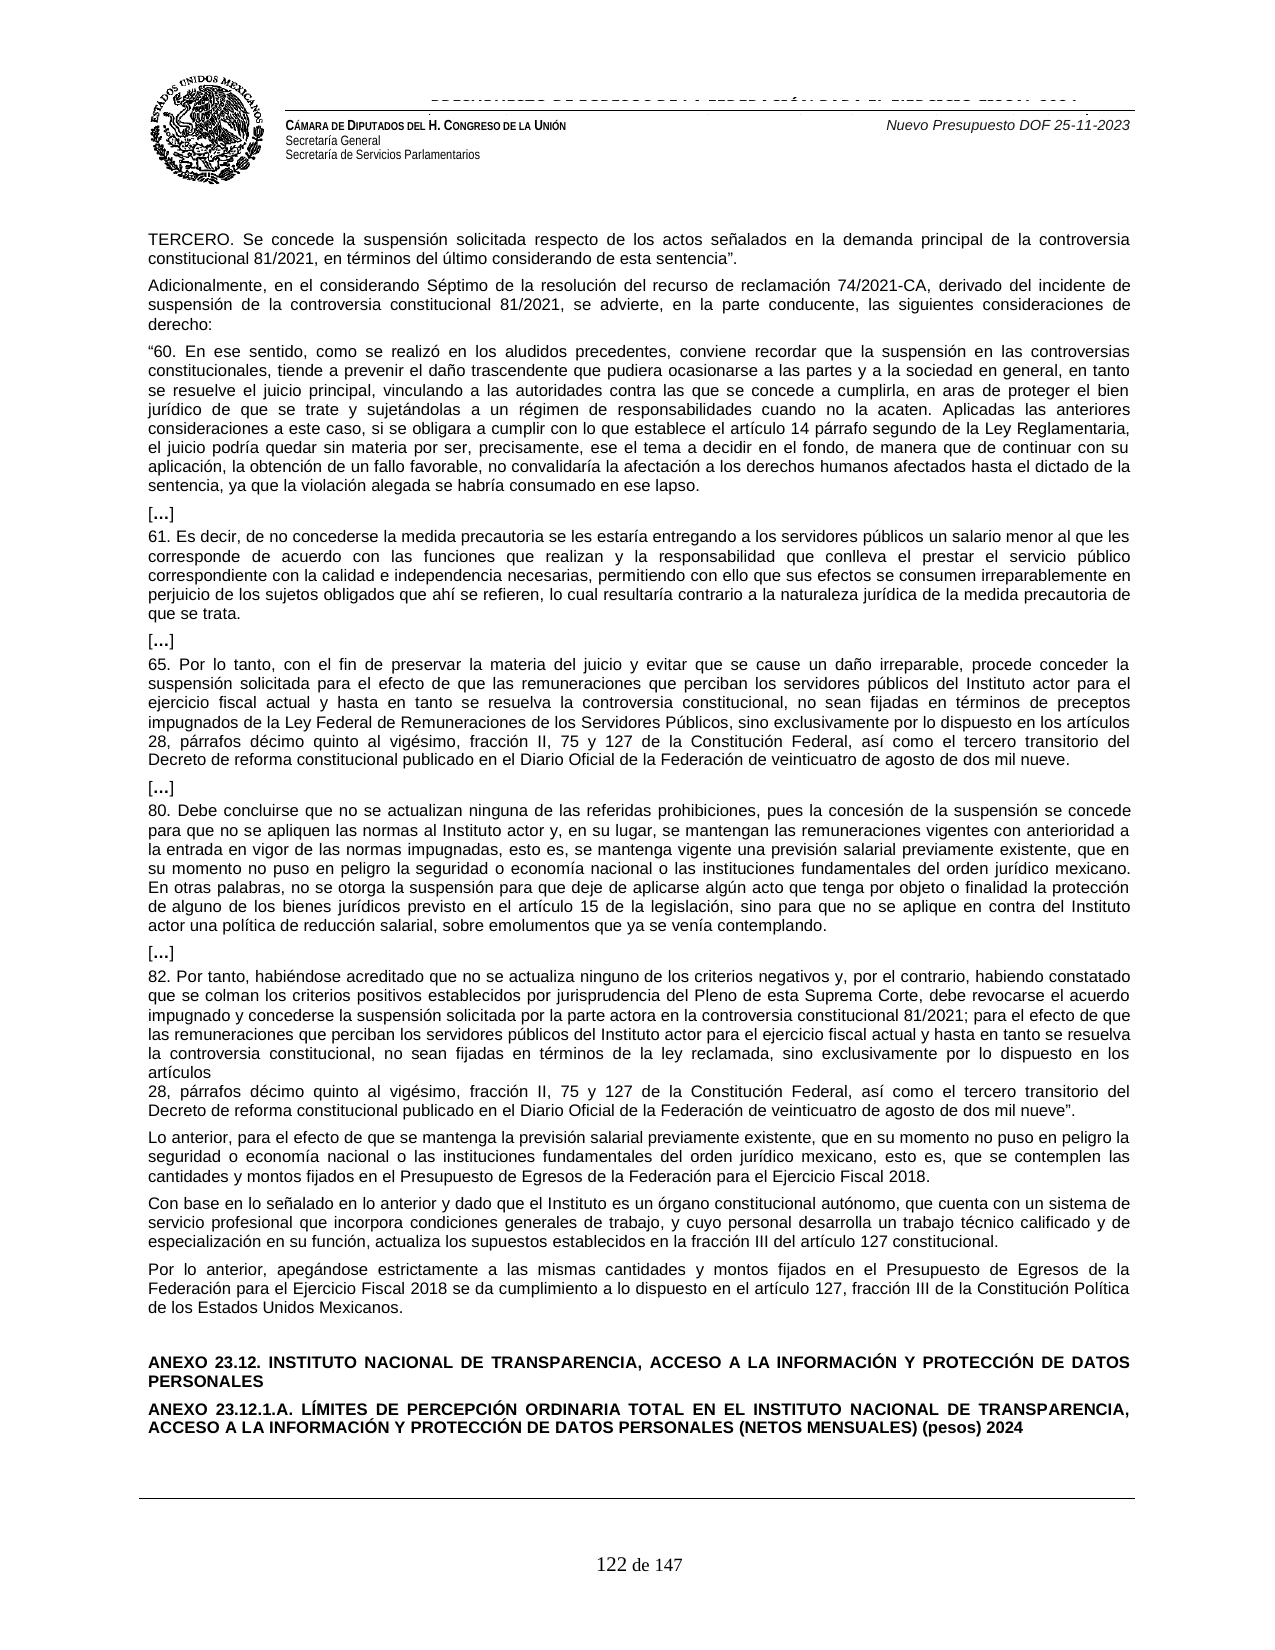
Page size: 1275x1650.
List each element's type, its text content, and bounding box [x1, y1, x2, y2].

text 28, párrafos décimo quinto al vigésimo, fracción II, 75 y 127 de la Constitución Federal, así como el tercero transitorio del Decreto de reforma constitucional publicado en el Diario Oficial de la Federación de veinticuatro de agosto de dos mil nueve”. [148, 1082, 1131, 1120]
text TERCERO. Se concede la suspensión solicitada respecto de los actos señalados en la demanda principal de la controversia constitucional 81/2021, en términos del último considerando de esta sentencia”. [148, 230, 1131, 268]
text Con base en lo señalado en lo anterior y dado que el Instituto es un órgano constitucional autónomo, que cuenta con un sistema de servicio profesional que incorpora condiciones generales de trabajo, y cuyo personal desarrolla un trabajo técnico calificado y de especialización en su función, actualiza los supuestos establecidos en la fracción III del artículo 127 constitucional. [148, 1194, 1131, 1251]
text […] [148, 943, 176, 962]
text ANEXO 23.12.1.A. LÍMITES DE PERCEPCIÓN ORDINARIA TOTAL EN EL INSTITUTO NACIONAL DE TRANSPARENCIA, ACCESO A LA INFORMACIÓN Y PROTECCIÓN DE DATOS PERSONALES (NETOS MENSUALES) (pesos) 2024 [148, 1400, 1130, 1437]
picture [147, 73, 266, 185]
text “60. En ese sentido, como se realizó en los aludidos precedentes, conviene recordar que la suspensión en las controversias constitucionales, tiende a prevenir el daño trascendente que pudiera ocasionarse a las partes y a la sociedad en general, en tanto se resuelve el juicio principal, vinculando a las autoridades contra las que se concede a cumplirla, en aras de proteger el bien jurídico de que se trate y sujetándolas a un régimen de responsabilidades cuando no la acaten. Aplicadas las anteriores consideraciones a este caso, si se obligara a cumplir con lo que establece el artículo 14 párrafo segundo de la Ley Reglamentaria, el juicio podría quedar sin materia por ser, precisamente, ese el tema a decidir en el fondo, de manera que de continuar con su aplicación, la obtención de un fallo favorable, no convalidaría la afectación a los derechos humanos afectados hasta el dictado de la sentencia, ya que la violación alegada se habría consumado en ese lapso. [148, 342, 1131, 495]
text Adicionalmente, en el considerando Séptimo de la resolución del recurso de reclamación 74/2021-CA, derivado del incidente de suspensión de la controversia constitucional 81/2021, se advierte, en la parte conducente, las siguientes consideraciones de derecho: [148, 276, 1131, 333]
text […] [148, 631, 176, 650]
text 80. Debe concluirse que no se actualizan ninguna de las referidas prohibiciones, pues la concesión de la suspensión se concede para que no se apliquen las normas al Instituto actor y, en su lugar, se mantengan las remuneraciones vigentes con anterioridad a la entrada en vigor de las normas impugnadas, esto es, se mantenga vigente una previsión salarial previamente existente, que en su momento no puso en peligro la seguridad o economía nacional o las instituciones fundamentales del orden jurídico mexicano. En otras palabras, no se otorga la suspensión para que deje de aplicarse algún acto que tenga por objeto o finalidad la protección de alguno de los bienes jurídicos previsto en el artículo 15 de la legislación, sino para que no se aplique en contra del Instituto actor una política de reducción salarial, sobre emolumentos que ya se venía contemplando. [148, 801, 1131, 935]
text Lo anterior, para el efecto de que se mantenga la previsión salarial previamente existente, que en su momento no puso en peligro la seguridad o economía nacional o las instituciones fundamentales del orden jurídico mexicano, esto es, que se contemplen las cantidades y montos fijados en el Presupuesto de Egresos de la Federación para el Ejercicio Fiscal 2018. [148, 1128, 1131, 1186]
text Por lo anterior, apegándose estrictamente a las mismas cantidades y montos fijados en el Presupuesto de Egresos de la Federación para el Ejercicio Fiscal 2018 se da cumplimiento a lo dispuesto en el artículo 127, fracción III de la Constitución Política de los Estados Unidos Mexicanos. [148, 1260, 1131, 1317]
text 28, párrafos décimo quinto al vigésimo, fracción II, 75 y 127 de la Constitución Federal, así como el tercero transitorio del Decreto de reforma constitucional publicado en el Diario Oficial de la Federación de veinticuatro de agosto de dos mil nueve. [148, 732, 1131, 769]
text […] [148, 503, 176, 523]
text […] [148, 777, 176, 797]
text 82. Por tanto, habiéndose acreditado que no se actualiza ninguno de los criterios negativos y, por el contrario, habiendo constatado que se colman los criterios positivos establecidos por jurisprudencia del Pleno de esta Suprema Corte, debe revocarse el acuerdo impugnado y concederse la suspensión solicitada por la parte actora en la controversia constitucional 81/2021; para el efecto de que las remuneraciones que perciban los servidores públicos del Instituto actor para el ejercicio fiscal actual y hasta en tanto se resuelva la controversia constitucional, no sean fijadas en términos de la ley reclamada, sino exclusivamente por lo dispuesto en los artículos [148, 967, 1131, 1082]
text ANEXO 23.12. INSTITUTO NACIONAL DE TRANSPARENCIA, ACCESO A LA INFORMACIÓN Y PROTECCIÓN DE DATOS PERSONALES [148, 1353, 1130, 1391]
text 61. Es decir, de no concederse la medida precautoria se les estaría entregando a los servidores públicos un salario menor al que les corresponde de acuerdo con las funciones que realizan y la responsabilidad que conlleva el prestar el servicio público correspondiente con la calidad e independencia necesarias, permitiendo con ello que sus efectos se consumen irreparablemente en perjuicio de los sujetos obligados que ahí se refieren, lo cual resultaría contrario a la naturaleza jurídica de la medida precautoria de que se trata. [148, 527, 1131, 623]
text 65. Por lo tanto, con el fin de preservar la materia del juicio y evitar que se cause un daño irreparable, procede conceder la suspensión solicitada para el efecto de que las remuneraciones que perciban los servidores públicos del Instituto actor para el ejercicio fiscal actual y hasta en tanto se resuelva la controversia constitucional, no sean fijadas en términos de preceptos impugnados de la Ley Federal de Remuneraciones de los Servidores Públicos, sino exclusivamente por lo dispuesto en los artículos [148, 655, 1131, 732]
